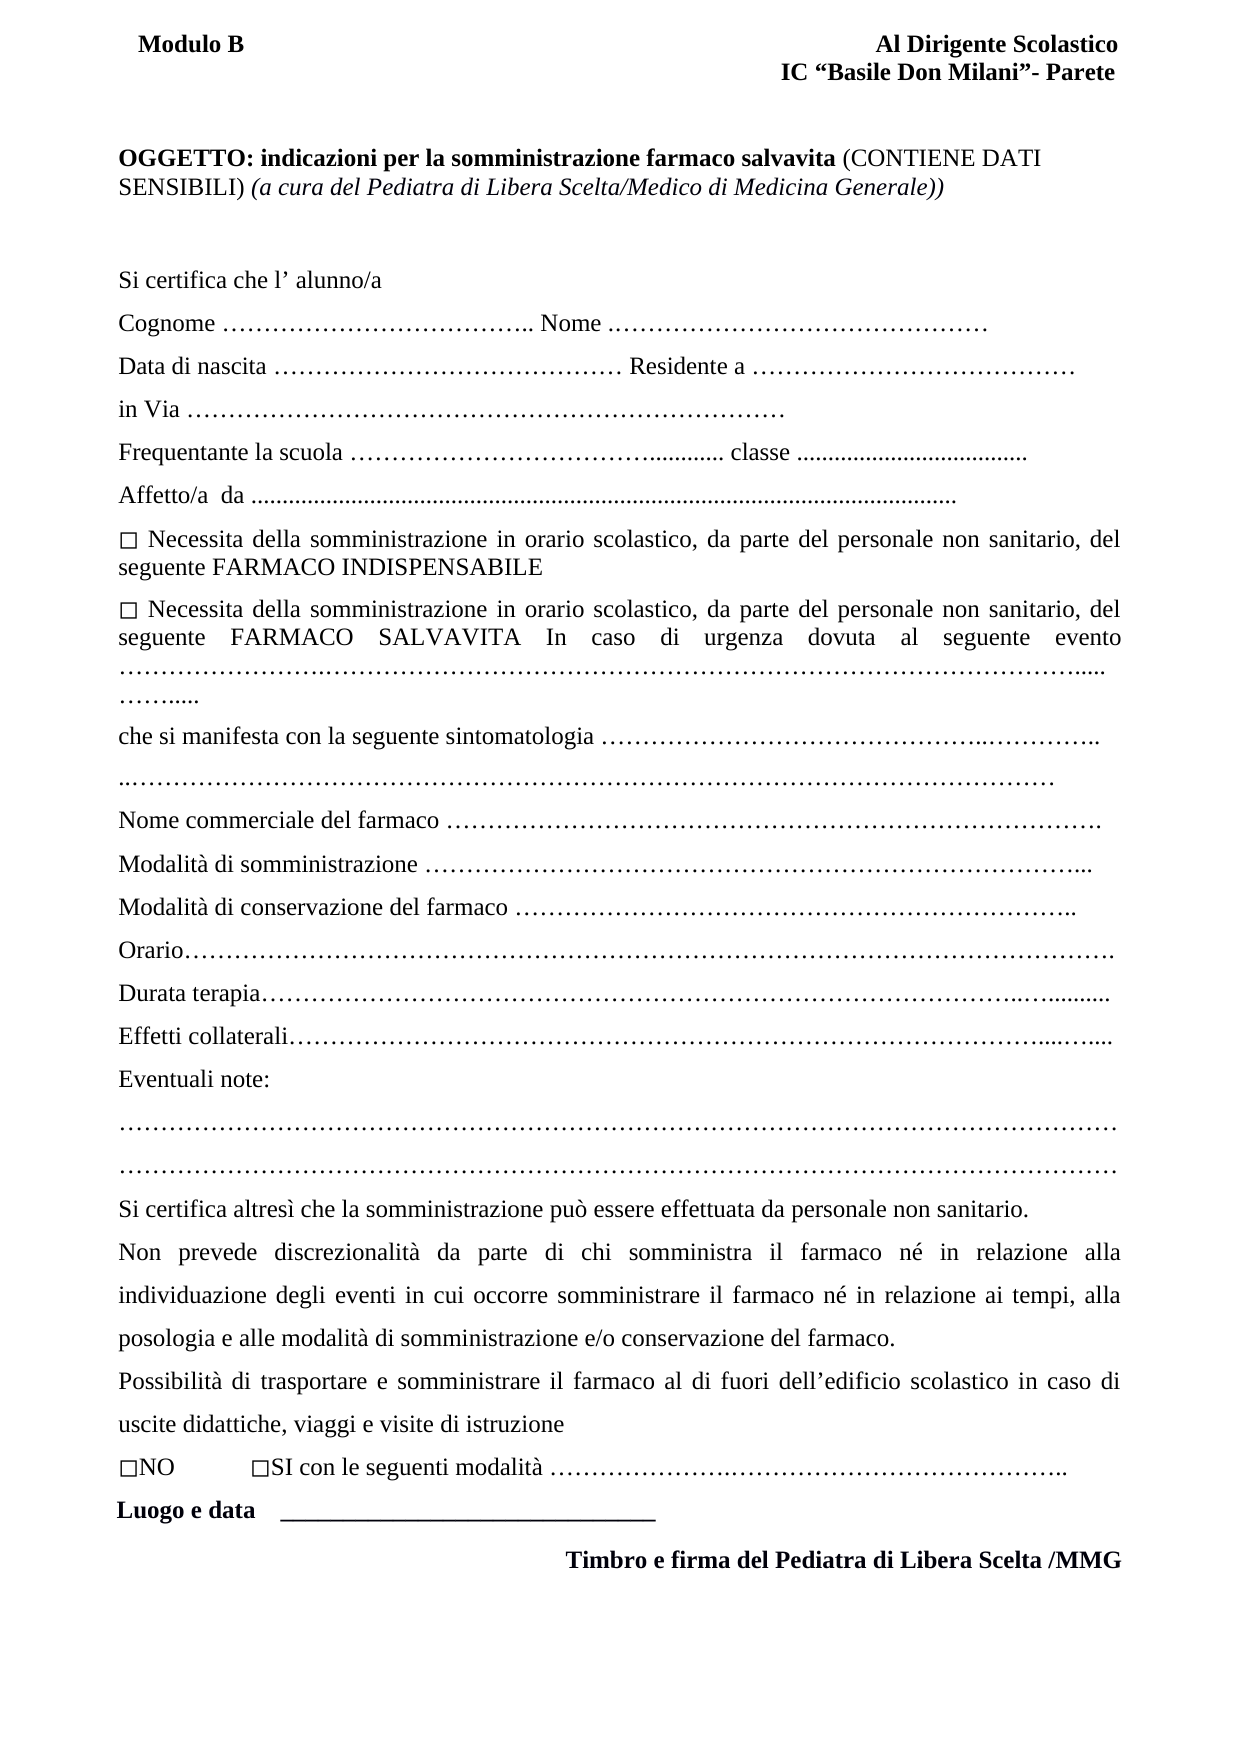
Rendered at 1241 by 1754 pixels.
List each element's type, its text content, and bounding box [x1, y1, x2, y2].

text …………………………………………………………………………………………………………………………………………………………………………………………………………………… [118, 1107, 1122, 1179]
text che si manifesta con la seguente sintomatologia ………………………………………..………….. [118, 721, 1122, 750]
text Eventuali note: [118, 1064, 1122, 1093]
text OGGETTO: indicazioni per la somministrazione farmaco salvavita (CONTIENE DATI SENSIBILI) (a cura del Pediatra di Libera Scelta/Medico di Medicina Generale)) [118, 143, 1122, 201]
text ◻ Necessita della somministrazione in orario scolastico, da parte del personale non sanitario, del seguente FARMACO INDISPENSABILE [118, 524, 1122, 581]
text Modalità di somministrazione ……………………………………………………………………... [118, 849, 1122, 877]
text Si certifica altresì che la somministrazione può essere effettuata da personale non sanitario. [118, 1194, 1122, 1222]
text ◻NO ◻SI con le seguenti modalità ………………….………………………………….. [118, 1452, 1122, 1481]
text in Via ……………………………………………………………… [118, 394, 1122, 423]
text Si certifica che l’ alunno/a [118, 265, 1122, 294]
text Cognome ……………………………….. Nome .……………………………………… [118, 308, 1122, 337]
text Data di nascita …………………………………… Residente a ………………………………… [118, 351, 1122, 380]
text Orario…………………………………………………………………………………………………. [118, 935, 1122, 964]
text Effetti collaterali………………………………………………………………………………....….... [118, 1021, 1122, 1050]
text Frequentante la scuola ………………………………............ classe ..................................... [118, 437, 1122, 466]
text Nome commerciale del farmaco ……………………………………………………………………. [118, 806, 1122, 834]
text IC “Basile Don Milani”- Parete [118, 58, 1118, 86]
text Affetto/a da ................................................................................................................. [118, 481, 1122, 509]
text ◻ Necessita della somministrazione in orario scolastico, da parte del personale non sanitario, del seguente FARMACO SALVAVITA In caso di urgenza dovuta al seguente evento …………………….……………………………………………………………………………….....……..... [118, 594, 1122, 709]
text Modalità di conservazione del farmaco ………………………………………………………….. [118, 892, 1122, 921]
text Non prevede discrezionalità da parte di chi somministra il farmaco né in relazione alla individuazione degli eventi in cui occorre somministrare il farmaco né in relazione ai tempi, alla posologia e alle modalità di somministrazione e/o conservazione del farmaco. [118, 1237, 1122, 1352]
text Durata terapia………………………………………………………………………………..….......... [118, 978, 1122, 1007]
text ..………………………………………………………………………………………………… [118, 762, 1122, 791]
text Timbro e firma del Pediatra di Libera Scelta /MMG [118, 1545, 1122, 1574]
text Modulo B Al Dirigente Scolastico [118, 29, 1118, 58]
text Luogo e data ______________________________ [116, 1496, 1122, 1524]
text Possibilità di trasportare e somministrare il farmaco al di fuori dell’edificio scolastico in caso di uscite didattiche, viaggi e visite di istruzione [118, 1366, 1122, 1438]
